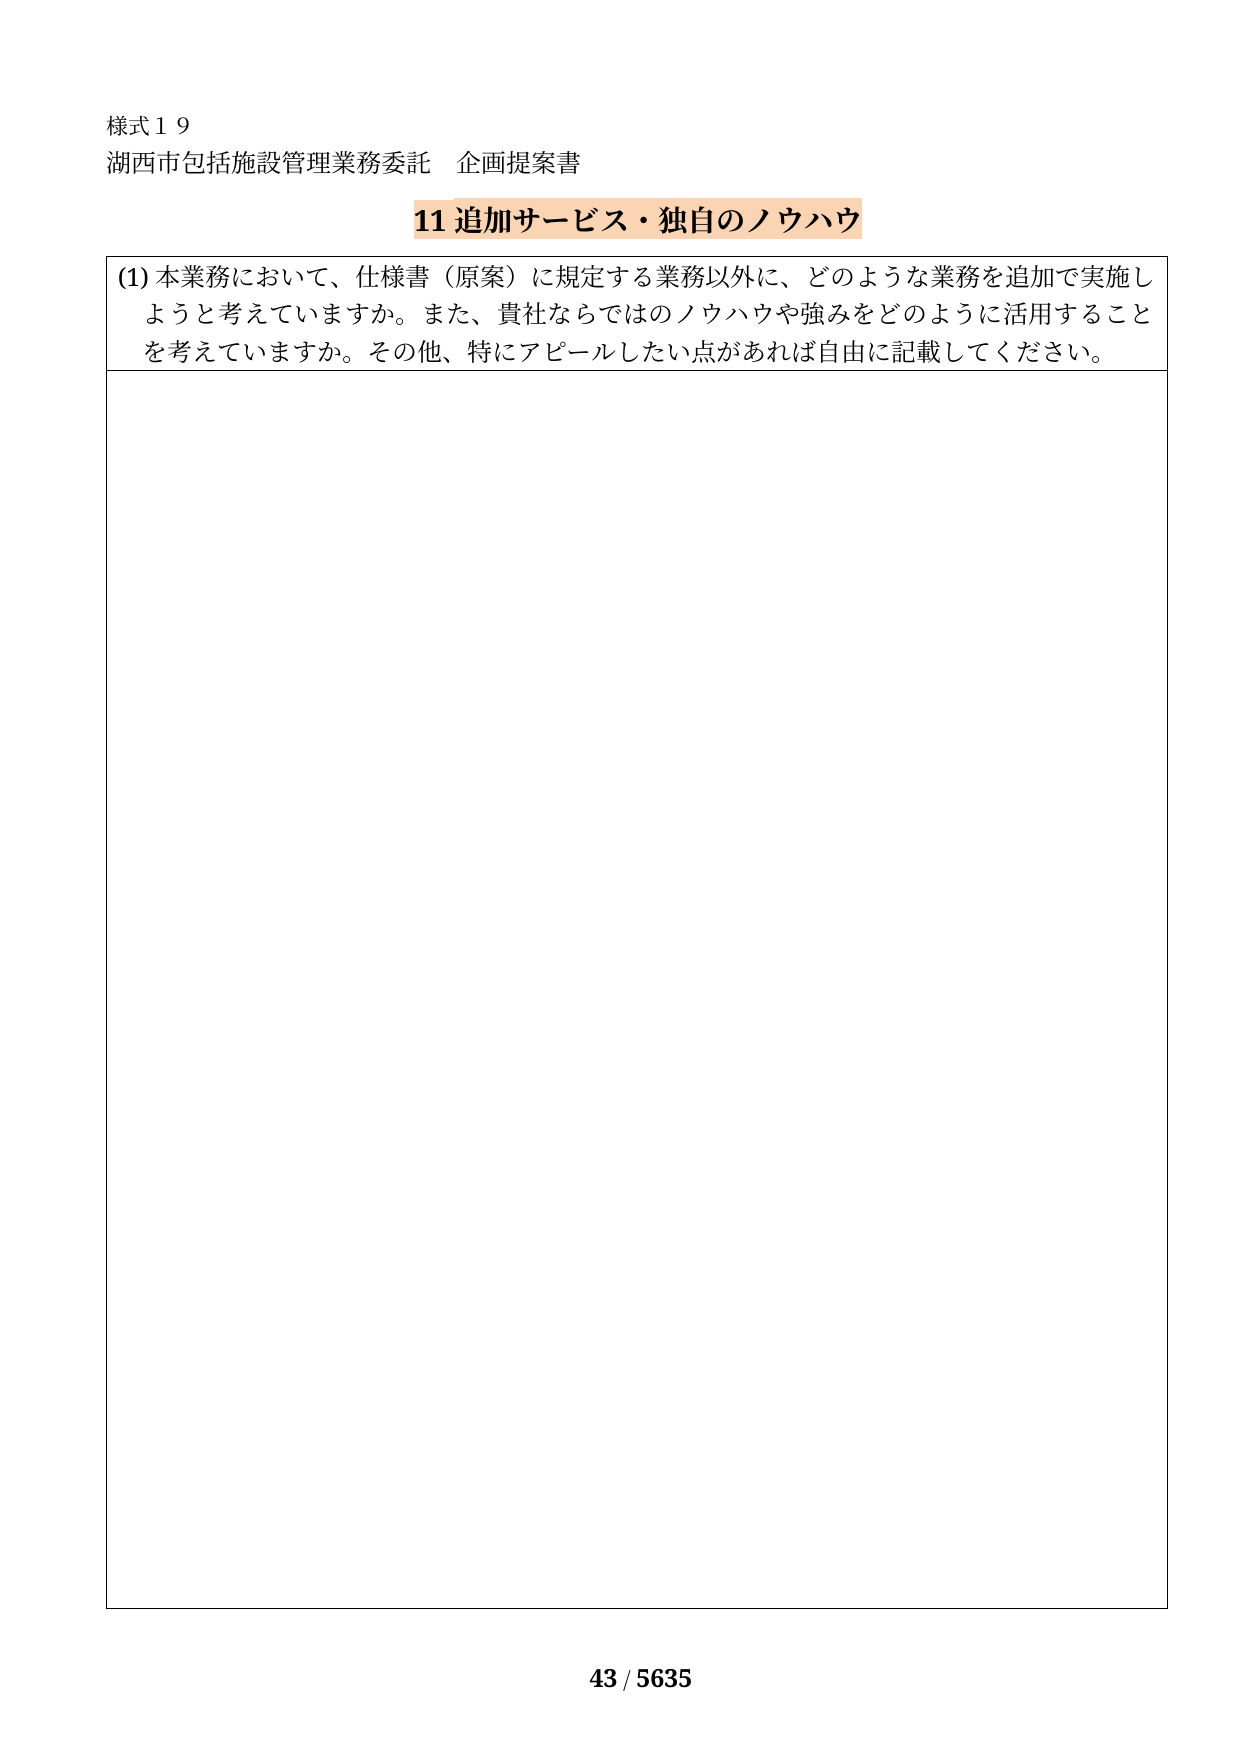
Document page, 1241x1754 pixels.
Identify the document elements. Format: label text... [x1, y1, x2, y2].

text 様式１９ [106, 106, 1169, 143]
table_cell [107, 371, 1167, 1608]
table_header (1) 本業務において、仕様書（原案）に規定する業務以外に、どのような業務を追加で実施しようと考えていますか。また、貴社ならではのノウハウや強みをどのように活用することを考えていますか。その他、特にアピールしたい点があれば自由に記載してください。 [107, 257, 1167, 369]
text 11 追加サービス・独自のノウハウ [106, 181, 1169, 256]
text 湖西市包括施設管理業務委託 企画提案書 [106, 143, 1169, 181]
